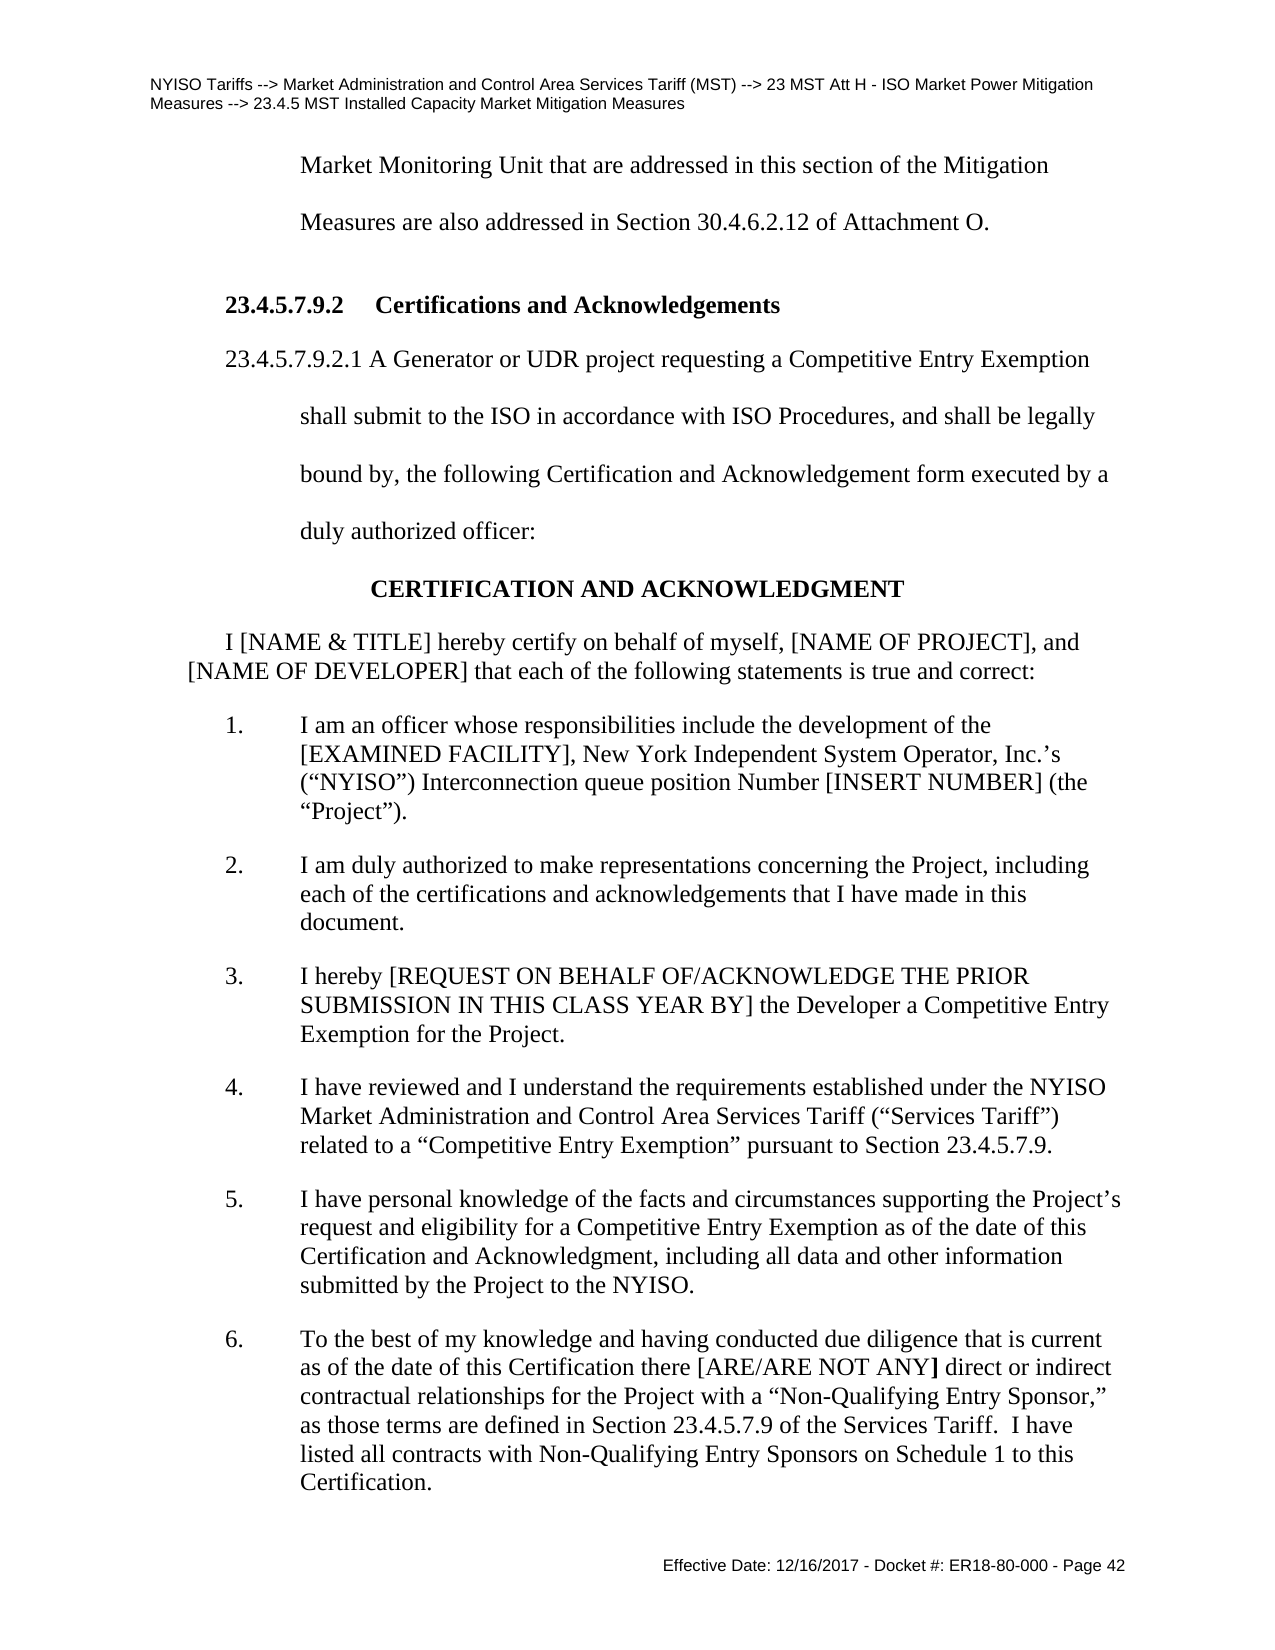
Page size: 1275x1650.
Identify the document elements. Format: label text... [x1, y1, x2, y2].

text I [NAME & TITLE] hereby certify on behalf of myself, [NAME OF PROJECT], and [NAME OF DEVELOPER] that each of the following statements is true and correct: [187, 627, 1125, 685]
text 3. I hereby [REQUEST ON BEHALF OF/ACKNOWLEDGE THE PRIOR SUBMISSION IN THIS CLASS YEAR BY] the Developer a Competitive Entry Exemption for the Project. [225, 961, 1125, 1047]
text CERTIFICATION AND ACKNOWLEDGMENT [150, 574, 1125, 602]
text 5. I have personal knowledge of the facts and circumstances supporting the Project’s request and eligibility for a Competitive Entry Exemption as of the date of this Certification and Acknowledgment, including all data and other information submitted by the Project to the NYISO. [225, 1184, 1125, 1299]
text 2. I am duly authorized to make representations concerning the Project, including each of the certifications and acknowledgements that I have made in this document. [225, 850, 1125, 936]
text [225, 150, 1125, 236]
text 6. To the best of my knowledge and having conducted due diligence that is current as of the date of this Certification there [ARE/ARE NOT ANY] direct or indirect contractual relationships for the Project with a “Non-Qualifying Entry Sponsor,” as those terms are defined in Section 23.4.5.7.9 of the Services Tariff. I have listed all contracts with Non-Qualifying Entry Sponsors on Schedule 1 to this Certification. [225, 1324, 1125, 1496]
text 1. I am an officer whose responsibilities include the development of the [EXAMINED FACILITY], New York Independent System Operator, Inc.’s (“NYISO”) Interconnection queue position Number [INSERT NUMBER] (the “Project”). [225, 710, 1125, 825]
text 4. I have reviewed and I understand the requirements established under the NYISO Market Administration and Control Area Services Tariff (“Services Tariff”) related to a “Competitive Entry Exemption” pursuant to Section 23.4.5.7.9. [225, 1072, 1125, 1159]
text 23.4.5.7.9.2.1 A Generator or UDR project requesting a Competitive Entry Exemption shall submit to the ISO in accordance with ISO Procedures, and shall be legally bound by, the following Certification and Acknowledgement form executed by a duly authorized officer: [225, 344, 1125, 545]
subtitle 23.4.5.7.9.2 Certifications and Acknowledgements [225, 290, 1125, 319]
